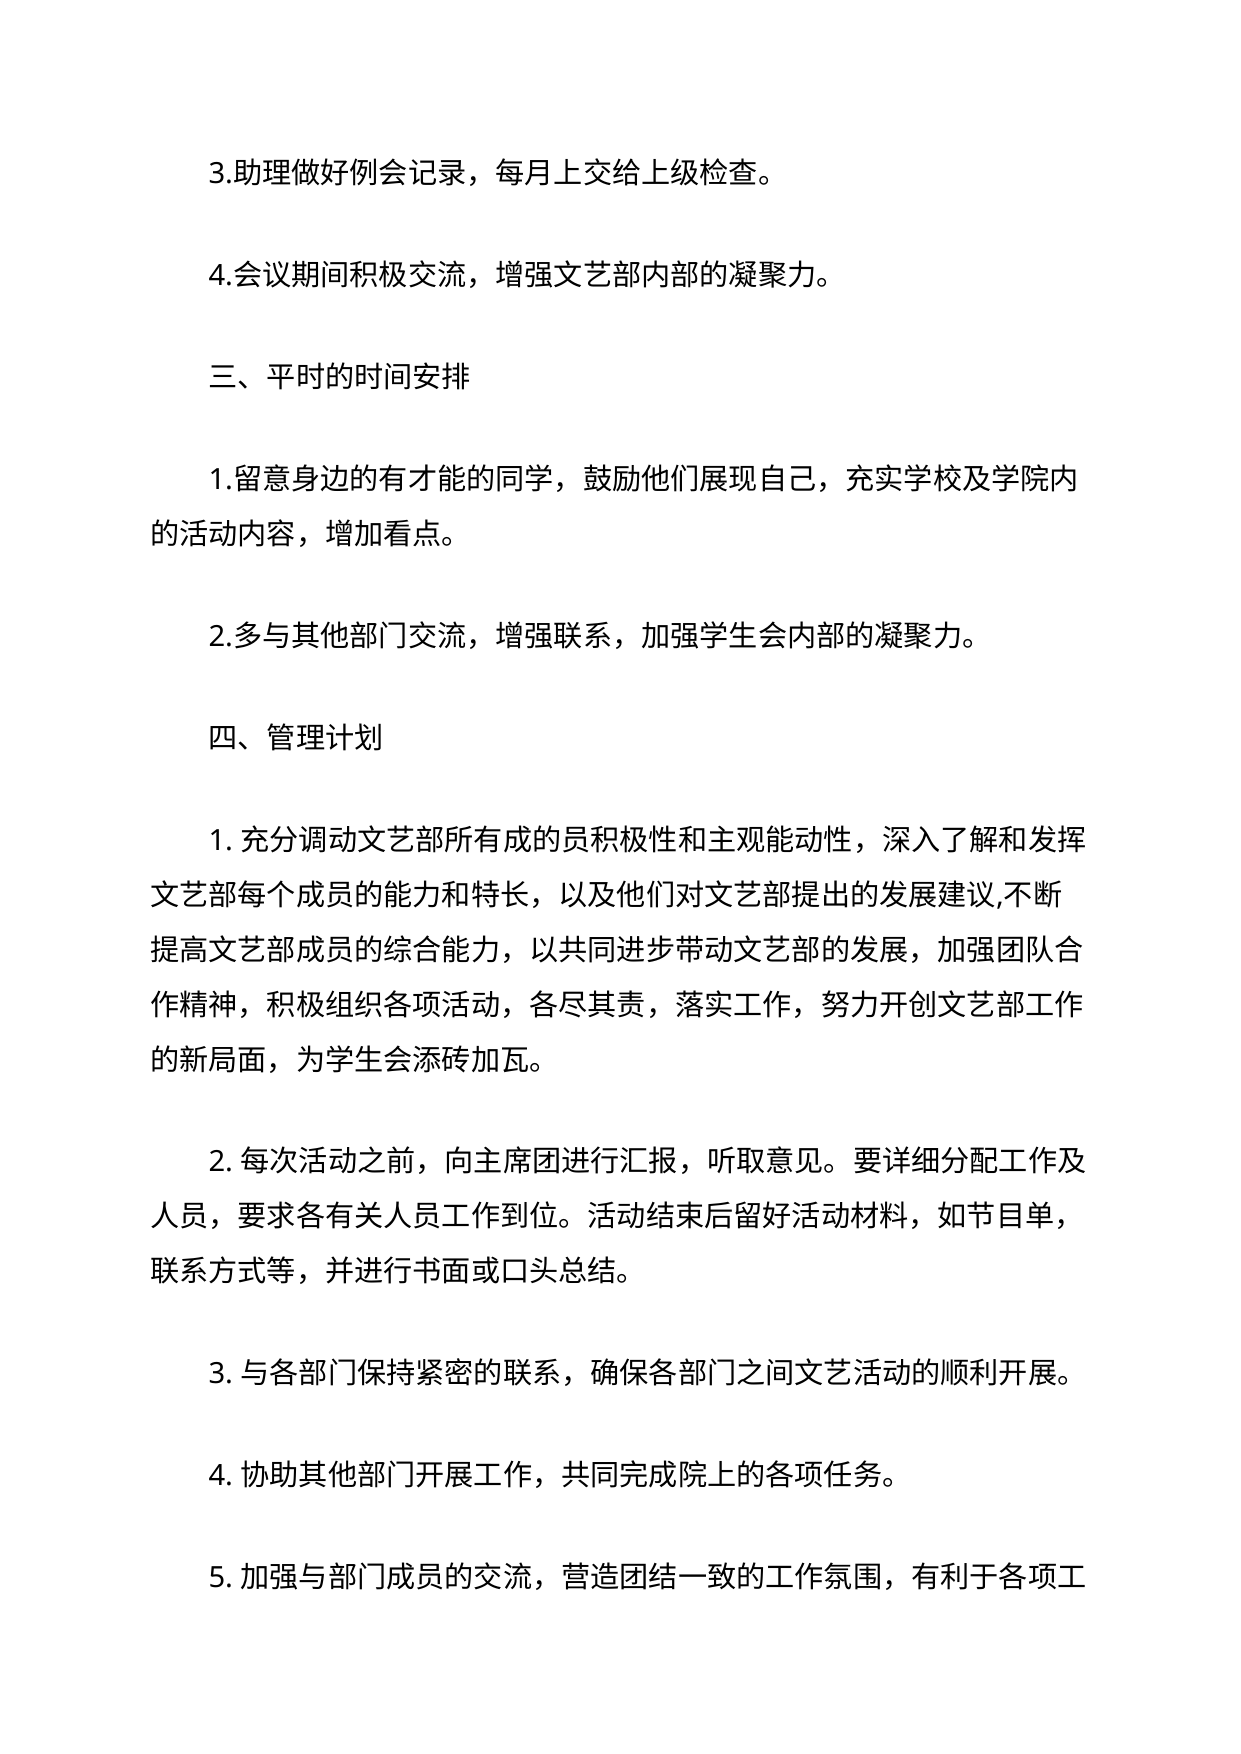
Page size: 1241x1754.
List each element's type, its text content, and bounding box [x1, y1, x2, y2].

text 三、平时的时间安排 [150, 354, 1090, 396]
text 4.会议期间积极交流，增强文艺部内部的凝聚力。 [150, 252, 1090, 294]
text 2. 每次活动之前，向主席团进行汇报，听取意见。要详细分配工作及人员，要求各有关人员工作到位。活动结束后留好活动材料，如节目单，联系方式等，并进行书面或口头总结。 [150, 1138, 1090, 1290]
text 3. 与各部门保持紧密的联系，确保各部门之间文艺活动的顺利开展。 [150, 1349, 1090, 1392]
text 4. 协助其他部门开展工作，共同完成院上的各项任务。 [150, 1451, 1090, 1494]
text 2.多与其他部门交流，增强联系，加强学生会内部的凝聚力。 [150, 612, 1090, 655]
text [150, 1553, 1090, 1596]
text 四、管理计划 [150, 714, 1090, 757]
text 1.留意身边的有才能的同学，鼓励他们展现自己，充实学校及学院内的活动内容，增加看点。 [150, 456, 1090, 553]
text 1. 充分调动文艺部所有成的员积极性和主观能动性，深入了解和发挥文艺部每个成员的能力和特长，以及他们对文艺部提出的发展建议,不断提高文艺部成员的综合能力，以共同进步带动文艺部的发展，加强团队合作精神，积极组织各项活动，各尽其责，落实工作，努力开创文艺部工作的新局面，为学生会添砖加瓦。 [150, 816, 1090, 1078]
text 3.助理做好例会记录，每月上交给上级检查。 [150, 150, 1090, 192]
